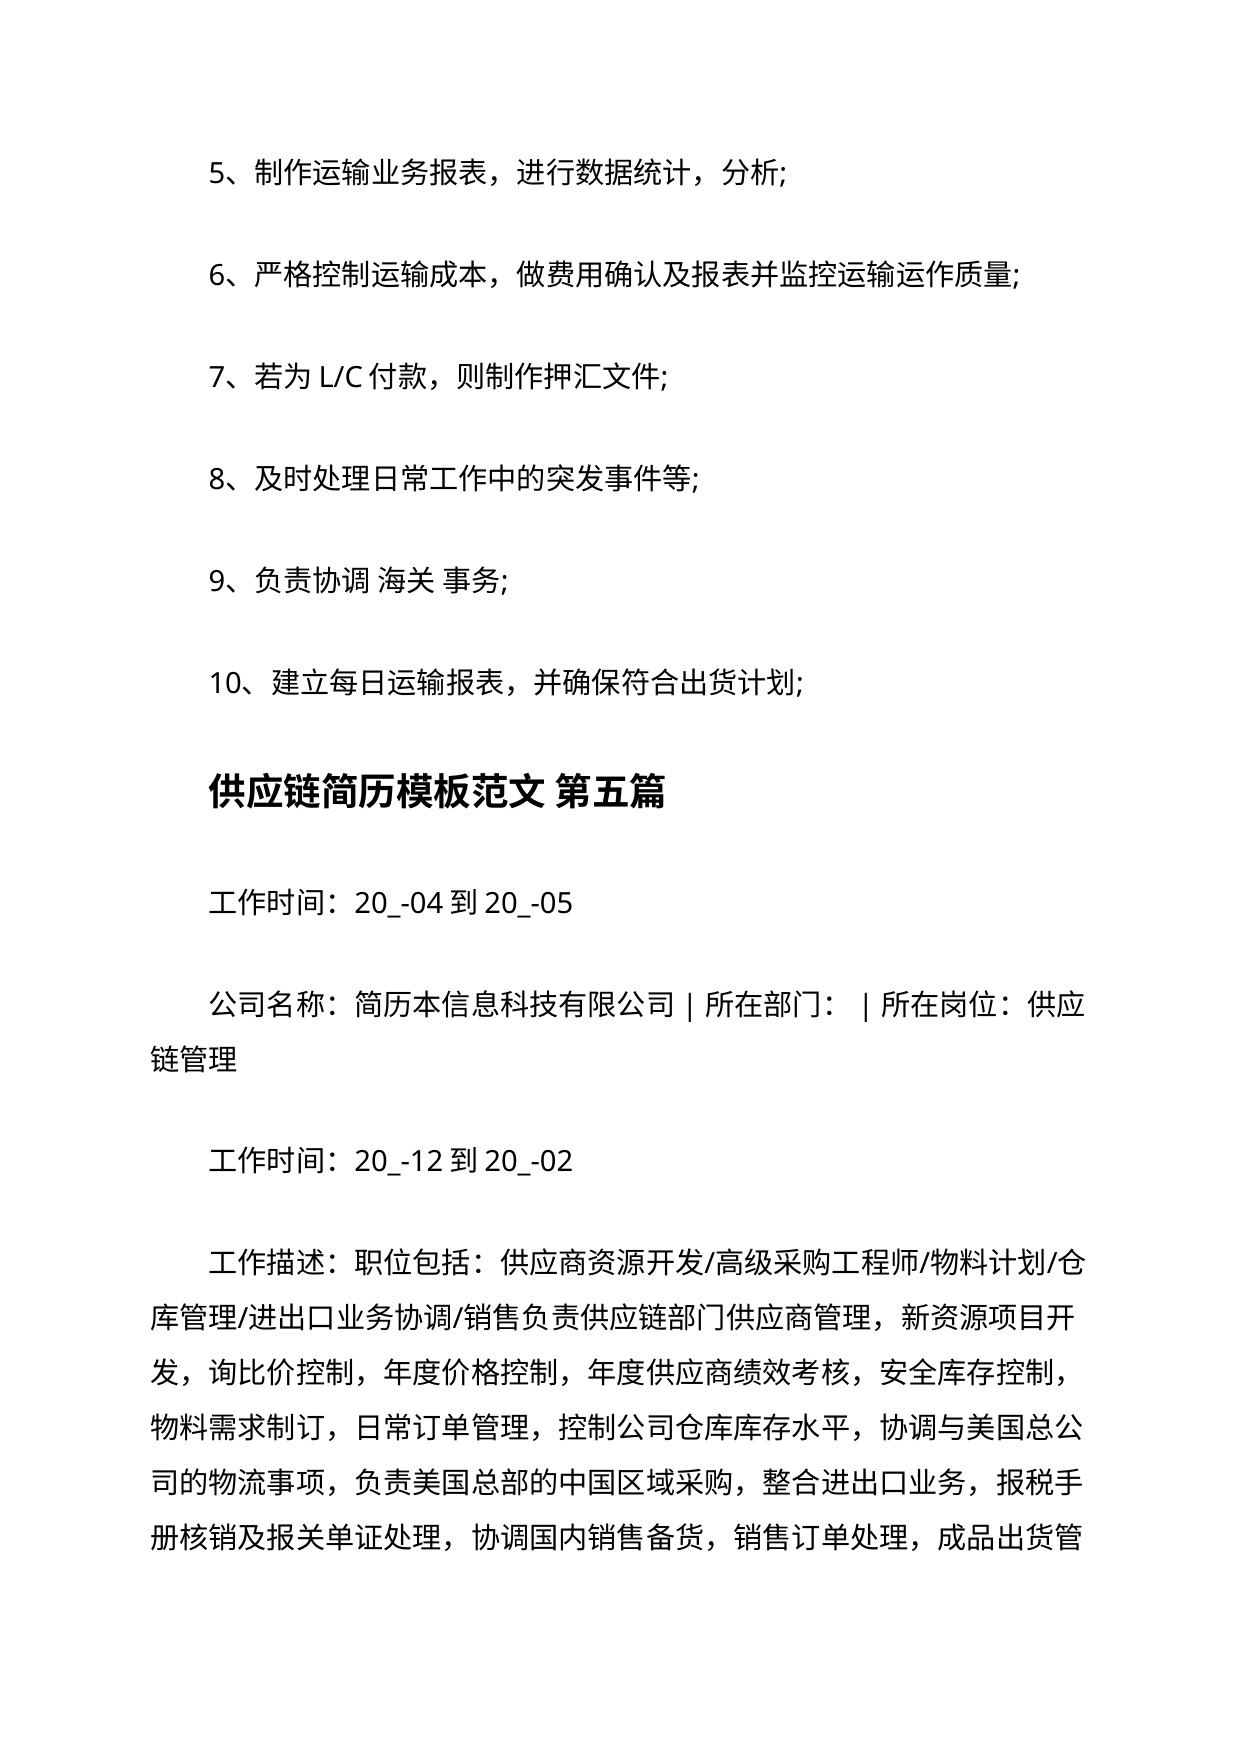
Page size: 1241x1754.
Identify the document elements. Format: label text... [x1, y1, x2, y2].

text 供应链简历模板范文 第五篇 [150, 762, 1090, 816]
text 9、负责协调 海关 事务; [150, 558, 1090, 600]
text 7、若为L/C付款，则制作押汇文件; [150, 354, 1090, 396]
text 工作时间：20_-04到20_-05 [150, 879, 1090, 922]
text 工作时间：20_-12到20_-02 [150, 1138, 1090, 1180]
text 6、严格控制运输成本，做费用确认及报表并监控运输运作质量; [150, 252, 1090, 294]
text 10、建立每日运输报表，并确保符合出货计划; [150, 660, 1090, 702]
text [150, 1240, 1090, 1557]
text 5、制作运输业务报表，进行数据统计，分析; [150, 150, 1090, 192]
text 8、及时处理日常工作中的突发事件等; [150, 456, 1090, 498]
text 公司名称：简历本信息科技有限公司 | 所在部门： | 所在岗位：供应链管理 [150, 981, 1090, 1078]
